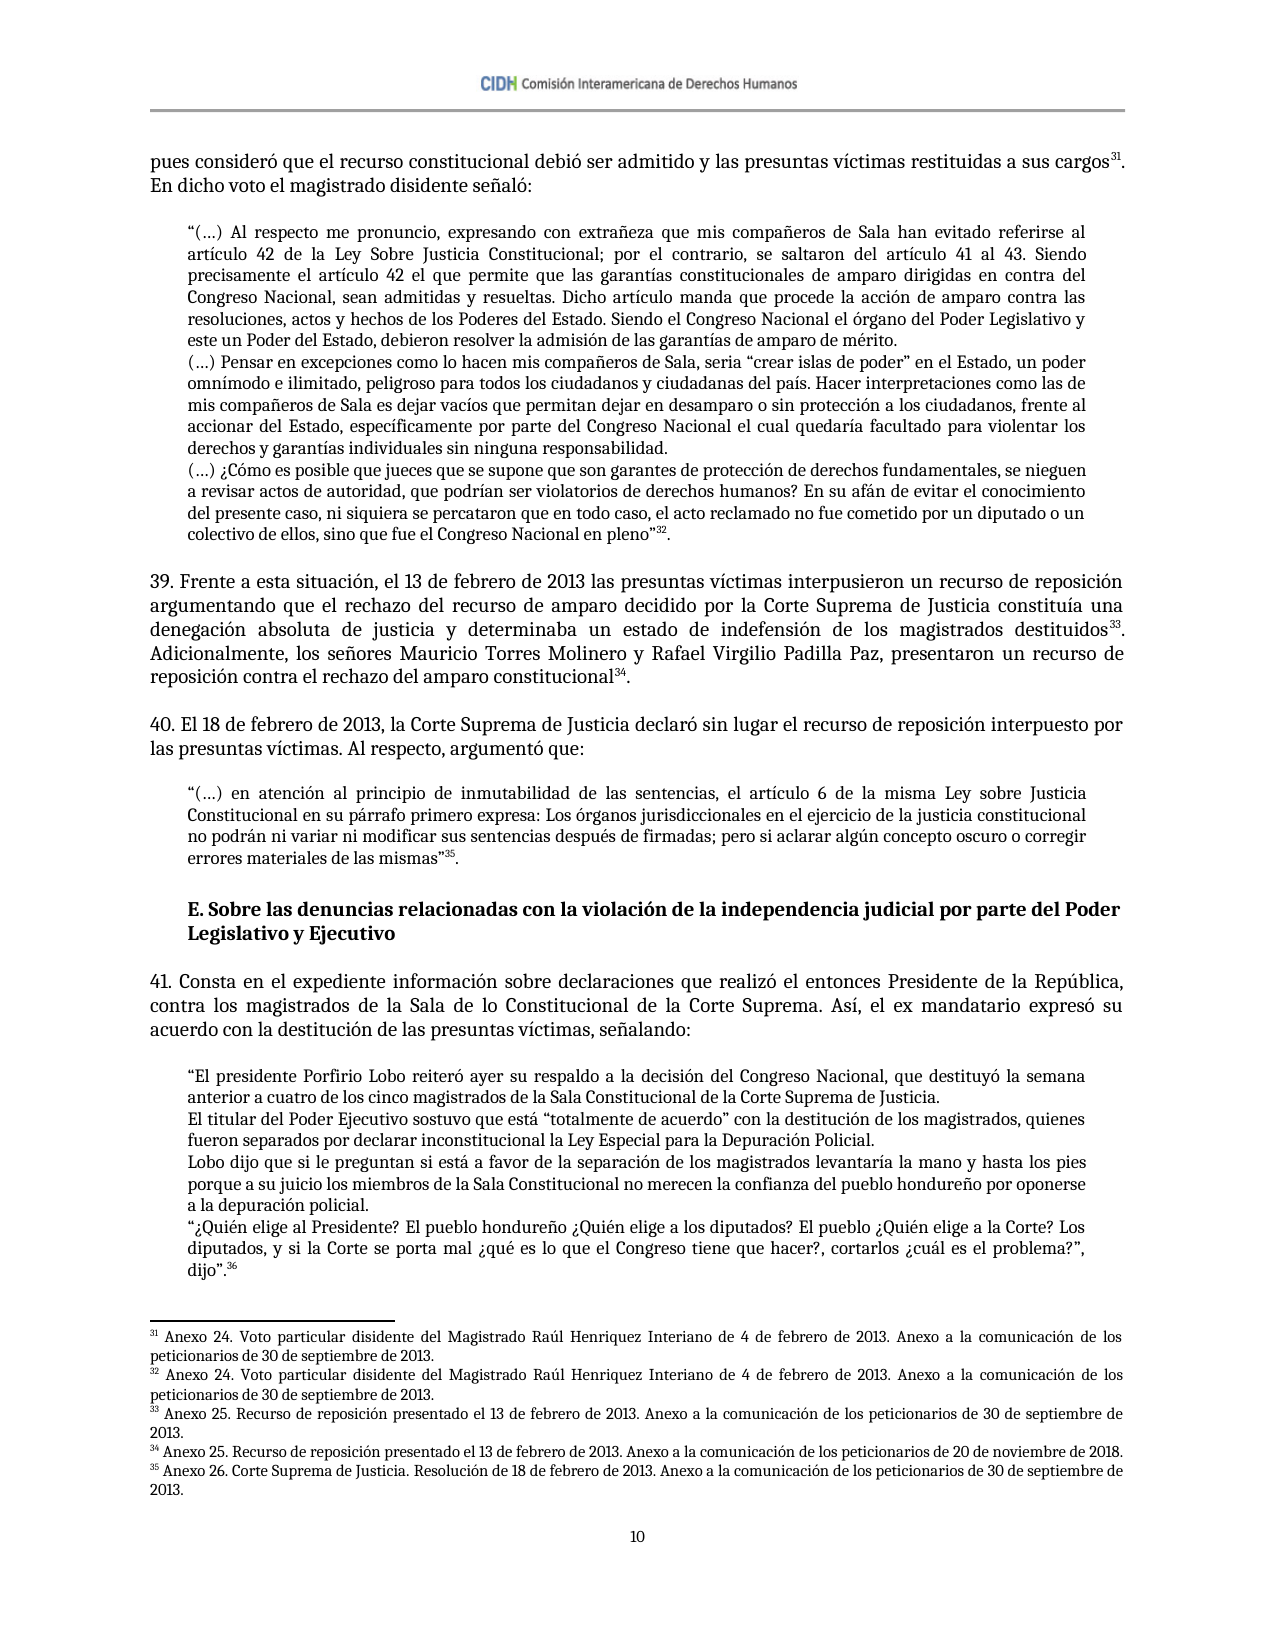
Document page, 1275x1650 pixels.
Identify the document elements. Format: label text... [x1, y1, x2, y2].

subtitle E. Sobre las denuncias relacionadas con la violación de la independencia judicial por parte del Poder Legislativo y Ejecutivo [187, 897, 1125, 945]
list (…) ¿Cómo es posible que jueces que se supone que son garantes de protección de derechos fundamentales, se nieguen a revisar actos de autoridad, que podrían ser violatorios de derechos humanos? En su afán de evitar el conocimiento del presente caso, ni siquiera se percataron que en todo caso, el acto reclamado no fue cometido por un diputado o un colectivo de ellos, sino que fue el Congreso Nacional en pleno”. [187, 459, 1088, 545]
list “¿Quién elige al Presidente? El pueblo hondureño ¿Quién elige a los diputados? El pueblo ¿Quién elige a la Corte? Los diputados, y si la Corte se porta mal ¿qué es lo que el Congreso tiene que hacer?, cortarlos ¿cuál es el problema?”, dijo”. [187, 1216, 1088, 1281]
list El titular del Poder Ejecutivo sostuvo que está “totalmente de acuerdo” con la destitución de los magistrados, quienes fueron separados por declarar inconstitucional la Ley Especial para la Depuración Policial. [187, 1108, 1088, 1151]
list 40. El 18 de febrero de 2013, la Corte Suprema de Justicia declaró sin lugar el recurso de reposición interpuesto por las presuntas víctimas. Al respecto, argumentó que: [150, 713, 1125, 761]
list “(…) en atención al principio de inmutabilidad de las sentencias, el artículo 6 de la misma Ley sobre Justicia Constitucional en su párrafo primero expresa: Los órganos jurisdiccionales en el ejercicio de la justicia constitucional no podrán ni variar ni modificar sus sentencias después de firmadas; pero si aclarar algún concepto oscuro o corregir errores materiales de las mismas”. [187, 782, 1088, 869]
list 41. Consta en el expediente información sobre declaraciones que realizó el entonces Presidente de la República, contra los magistrados de la Sala de lo Constitucional de la Corte Suprema. Así, el ex mandatario expresó su acuerdo con la destitución de las presuntas víctimas, señalando: [150, 969, 1125, 1041]
list “El presidente Porfirio Lobo reiteró ayer su respaldo a la decisión del Congreso Nacional, que destituyó la semana anterior a cuatro de los cinco magistrados de la Sala Constitucional de la Corte Suprema de Justicia. [187, 1065, 1088, 1108]
list “(…) Al respecto me pronuncio, expresando con extrañeza que mis compañeros de Sala han evitado referirse al artículo 42 de la Ley Sobre Justicia Constitucional; por el contrario, se saltaron del artículo 41 al 43. Siendo precisamente el artículo 42 el que permite que las garantías constitucionales de amparo dirigidas en contra del Congreso Nacional, sean admitidas y resueltas. Dicho artículo manda que procede la acción de amparo contra las resoluciones, actos y hechos de los Poderes del Estado. Siendo el Congreso Nacional el órgano del Poder Legislativo y este un Poder del Estado, debieron resolver la admisión de las garantías de amparo de mérito. [187, 222, 1088, 351]
list (…) Pensar en excepciones como lo hacen mis compañeros de Sala, seria “crear islas de poder” en el Estado, un poder omnímodo e ilimitado, peligroso para todos los ciudadanos y ciudadanas del país. Hacer interpretaciones como las de mis compañeros de Sala es dejar vacíos que permitan dejar en desamparo o sin protección a los ciudadanos, frente al accionar del Estado, específicamente por parte del Congreso Nacional el cual quedaría facultado para violentar los derechos y garantías individuales sin ninguna responsabilidad. [187, 351, 1088, 459]
picture [475, 75, 800, 93]
list Lobo dijo que si le preguntan si está a favor de la separación de los magistrados levantaría la mano y hasta los pies porque a su juicio los miembros de la Sala Constitucional no merecen la confianza del pueblo hondureño por oponerse a la depuración policial. [187, 1151, 1088, 1216]
list 39. Frente a esta situación, el 13 de febrero de 2013 las presuntas víctimas interpusieron un recurso de reposición argumentando que el rechazo del recurso de amparo decidido por la Corte Suprema de Justicia constituía una denegación absoluta de justicia y determinaba un estado de indefensión de los magistrados destituidos. Adicionalmente, los señores Mauricio Torres Molinero y Rafael Virgilio Padilla Paz, presentaron un recurso de reposición contra el rechazo del amparo constitucional. [150, 569, 1125, 689]
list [150, 150, 1125, 198]
